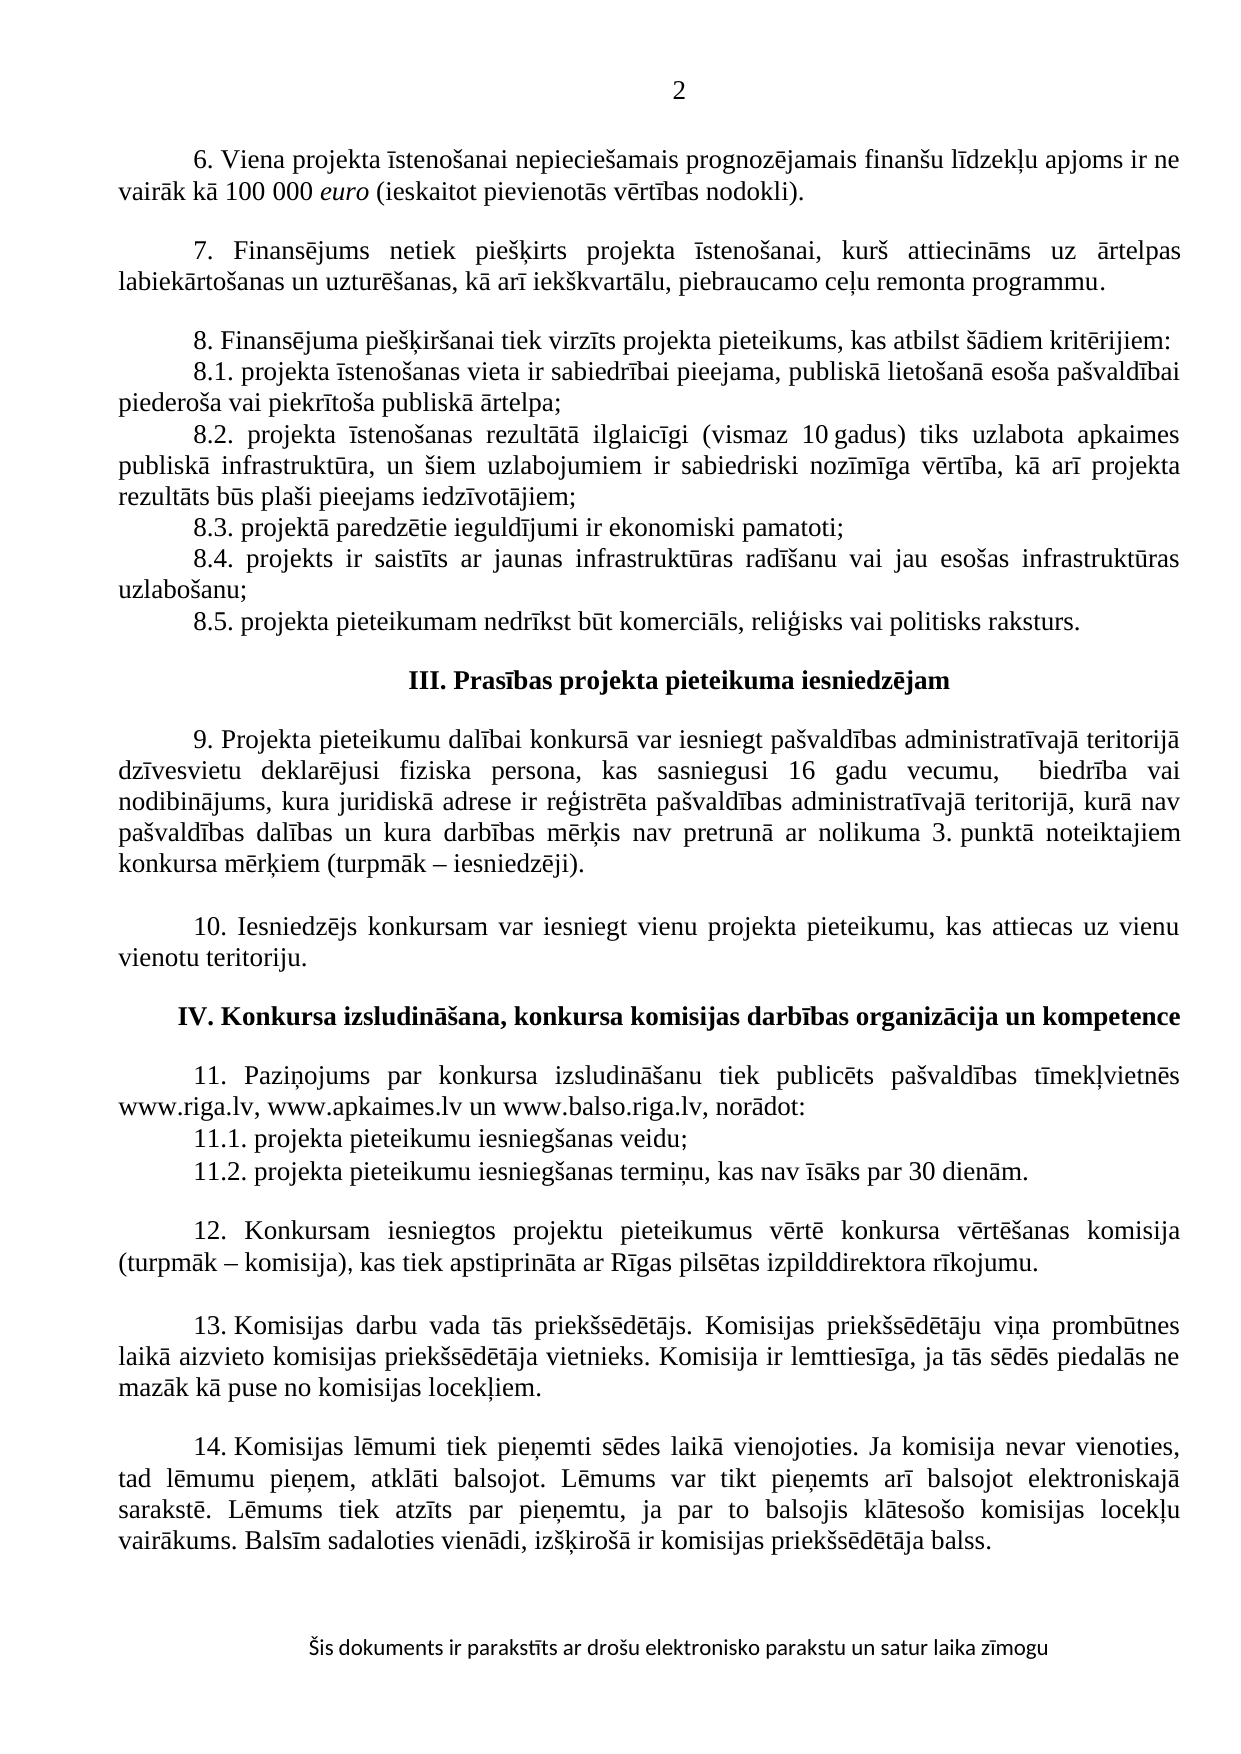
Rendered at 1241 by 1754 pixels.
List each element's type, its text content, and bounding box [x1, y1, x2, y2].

text 7. Finansējums netiek piešķirts projekta īstenošanai, kurš attiecināms uz ārtelpas labiekārtošanas un uzturēšanas, kā arī iekškvartālu, piebraucamo ceļu remonta programmu. [118, 234, 1181, 296]
text IV. Konkursa izsludināšana, konkursa komisijas darbības organizācija un kompetence [177, 1000, 1181, 1031]
text 6. Viena projekta īstenošanai nepieciešamais prognozējamais finanšu līdzekļu apjoms ir ne vairāk kā 100 000 euro (ieskaitot pievienotās vērtības nodokli). [118, 144, 1181, 206]
text 13. Komisijas darbu vada tās priekšsēdētājs. Komisijas priekšsēdētāju viņa prombūtnes laikā aizvieto komisijas priekšsēdētāja vietnieks. Komisija ir lemttiesīga, ja tās sēdēs piedalās ne mazāk kā puse no komisijas locekļiem. [118, 1309, 1181, 1402]
text 10. Iesniedzējs konkursam var iesniegt vienu projekta pieteikumu, kas attiecas uz vienu vienotu teritoriju. [118, 910, 1181, 972]
text 14. Komisijas lēmumi tiek pieņemti sēdes laikā vienojoties. Ja komisija nevar vienoties, tad lēmumu pieņem, atklāti balsojot. Lēmums var tikt pieņemts arī balsojot elektroniskajā sarakstē. Lēmums tiek atzīts par pieņemtu, ja par to balsojis klātesošo komisijas locekļu vairākums. Balsīm sadaloties vienādi, izšķirošā ir komisijas priekšsēdētāja balss. [118, 1431, 1181, 1555]
text 12. Konkursam iesniegtos projektu pieteikumus vērtē konkursa vērtēšanas komisija (turpmāk – komisija), kas tiek apstiprināta ar Rīgas pilsētas izpilddirektora rīkojumu. [118, 1214, 1181, 1278]
text 9. Projekta pieteikumu dalībai konkursā var iesniegt pašvaldības administratīvajā teritorijā dzīvesvietu deklarējusi fiziska persona, kas sasniegusi 16 gadu vecumu, biedrība vai nodibinājums, kura juridiskā adrese ir reģistrēta pašvaldības administratīvajā teritorijā, kurā nav pašvaldības dalības un kura darbības mērķis nav pretrunā ar nolikuma 3. punktā noteiktajiem konkursa mērķiem (turpmāk – iesniedzēji). [118, 723, 1181, 879]
text 8.5. projekta pieteikumam nedrīkst būt komerciāls, reliģisks vai politisks raksturs. [118, 604, 1181, 636]
text 8. Finansējuma piešķiršanai tiek virzīts projekta pieteikums, kas atbilst šādiem kritērijiem: [118, 324, 1181, 355]
text 8.3. projektā paredzētie ieguldījumi ir ekonomiski pamatoti; [118, 511, 1181, 542]
text 8.4. projekts ir saistīts ar jaunas infrastruktūras radīšanu vai jau esošas infrastruktūras uzlabošanu; [118, 542, 1181, 604]
text 11.2. projekta pieteikumu iesniegšanas termiņu, kas nav īsāks par 30 dienām. [118, 1154, 1181, 1186]
text 11. Paziņojums par konkursa izsludināšanu tiek publicēts pašvaldības tīmekļvietnēs www.riga.lv, www.apkaimes.lv un www.balso.riga.lv, norādot: [118, 1059, 1181, 1122]
text III. Prasības projekta pieteikuma iesniedzējam [177, 664, 1181, 695]
text 8.1. projekta īstenošanas vieta ir sabiedrībai pieejama, publiskā lietošanā esoša pašvaldībai piederoša vai piekrītoša publiskā ārtelpa; [118, 355, 1181, 418]
text 11.1. projekta pieteikumu iesniegšanas veidu; [118, 1122, 1181, 1154]
text 8.2. projekta īstenošanas rezultātā ilglaicīgi (vismaz 10 gadus) tiks uzlabota apkaimes publiskā infrastruktūra, un šiem uzlabojumiem ir sabiedriski nozīmīga vērtība, kā arī projekta rezultāts būs plaši pieejams iedzīvotājiem; [118, 418, 1181, 511]
